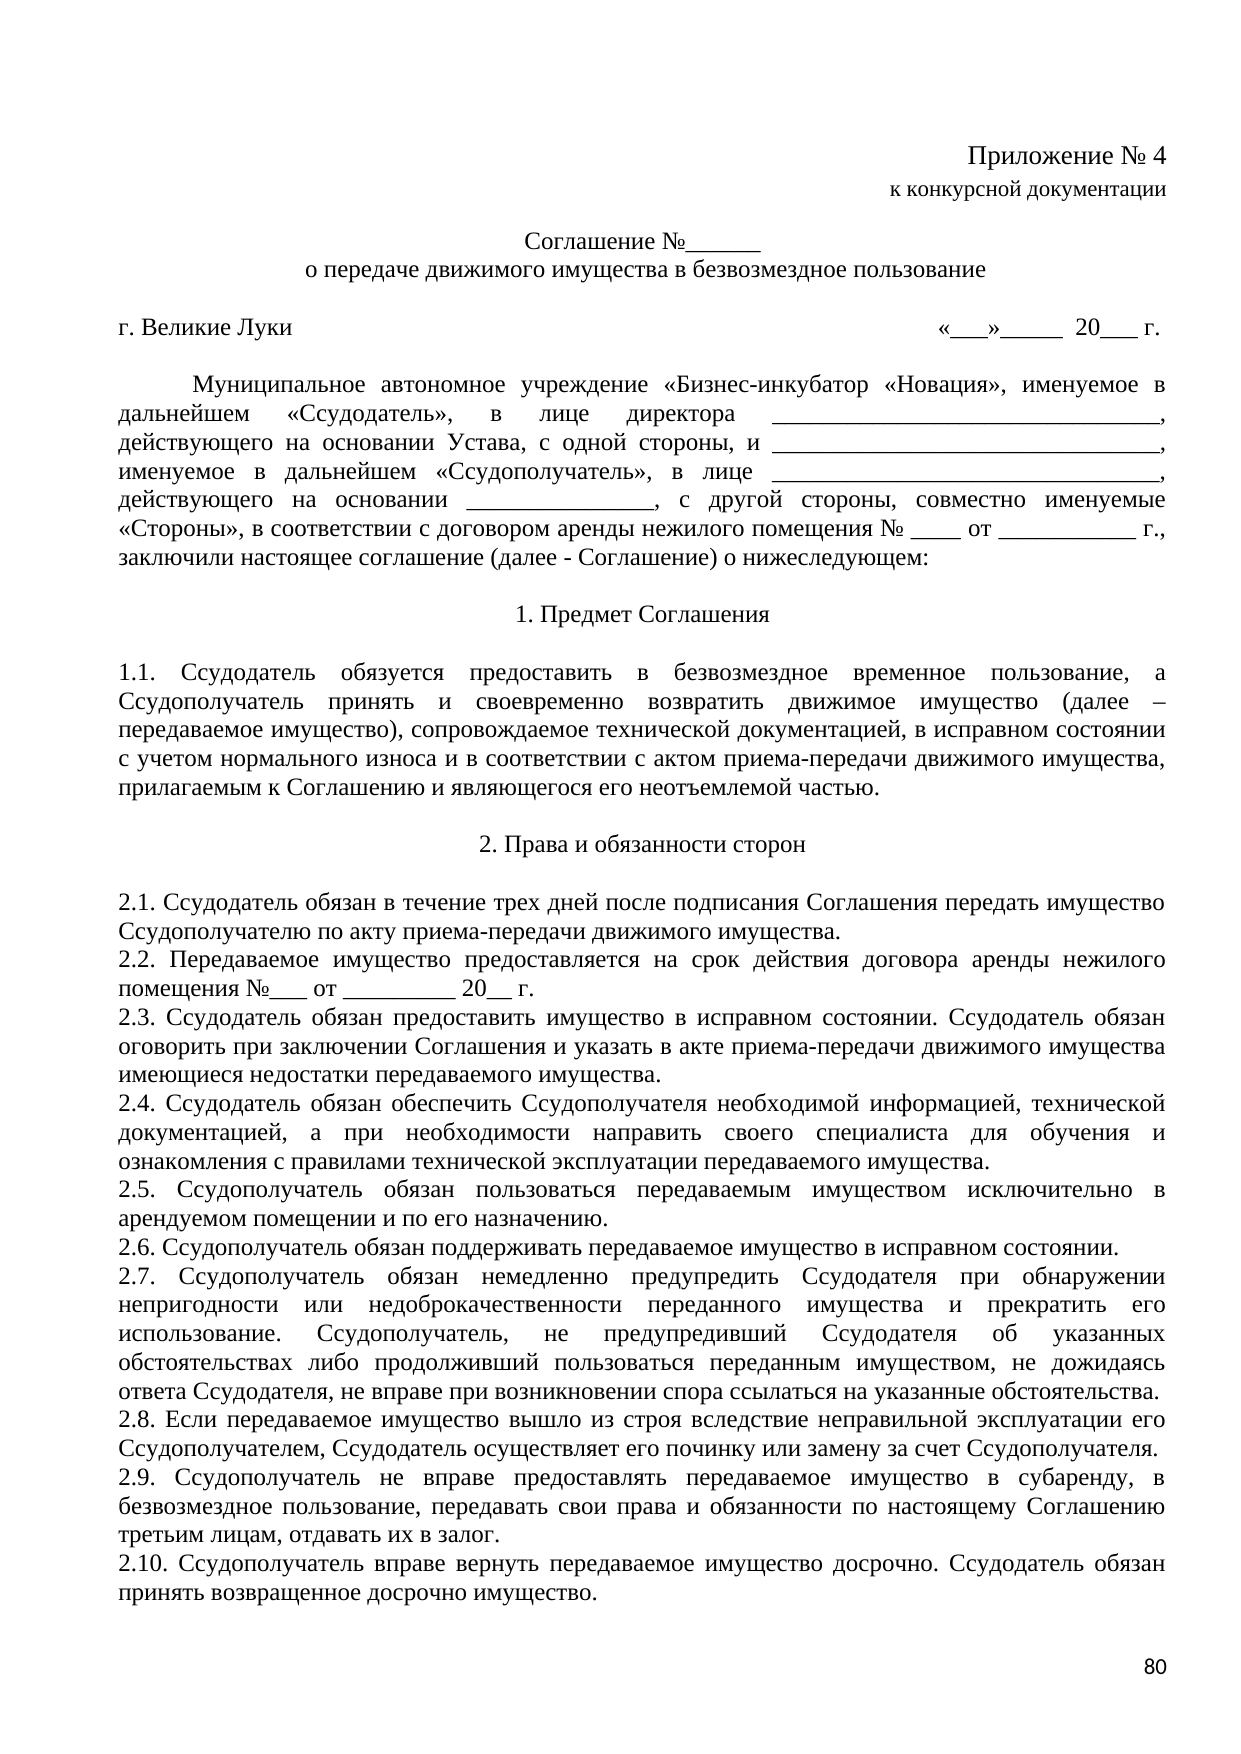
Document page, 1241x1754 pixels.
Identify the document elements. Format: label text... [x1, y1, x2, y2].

text 1.1. Ссудодатель обязуется предоставить в безвозмездное временное пользование, а Ссудополучатель принять и своевременно возвратить движимое имущество (далее – передаваемое имущество), сопровождаемое технической документацией, в исправном состоянии с учетом нормального износа и в соответствии с актом приема-передачи движимого имущества, прилагаемым к Соглашению и являющегося его неотъемлемой частью. [118, 657, 1167, 801]
text Соглашение №______ [118, 226, 1167, 254]
text к конкурсной документации [118, 175, 1167, 201]
text о передаче движимого имущества в безвозмездное пользование [118, 254, 1167, 283]
text 2.1. Ссудодатель обязан в течение трех дней после подписания Соглашения передать имущество Ссудополучателю по акту приема-передачи движимого имущества. [118, 887, 1167, 944]
text 2.9. Ссудополучатель не вправе предоставлять передаваемое имущество в субаренду, в безвозмездное пользование, передавать свои права и обязанности по настоящему Соглашению третьим лицам, отдавать их в залог. [118, 1462, 1167, 1548]
text 2.8. Если передаваемое имущество вышло из строя вследствие неправильной эксплуатации его Ссудополучателем, Ссудодатель осуществляет его починку или замену за счет Ссудополучателя. [118, 1404, 1167, 1462]
text 2.6. Ссудополучатель обязан поддерживать передаваемое имущество в исправном состоянии. [118, 1232, 1167, 1261]
text 2. Права и обязанности сторон [118, 829, 1167, 858]
text 1. Предмет Соглашения [118, 599, 1167, 628]
text 2.10. Ссудополучатель вправе вернуть передаваемое имущество досрочно. Ссудодатель обязан принять возвращенное досрочно имущество. [118, 1548, 1167, 1606]
text Приложение № 4 [118, 139, 1167, 170]
text 2.5. Ссудополучатель обязан пользоваться передаваемым имуществом исключительно в арендуемом помещении и по его назначению. [118, 1174, 1167, 1232]
text Муниципальное автономное учреждение «Бизнес-инкубатор «Новация», именуемое в дальнейшем «Ссудодатель», в лице директора _______________________________, действующего на основании Устава, с одной стороны, и _______________________________, именуемое в дальнейшем «Ссудополучатель», в лице _______________________________, действующего на основании _______________, с другой стороны, совместно именуемые «Стороны», в соответствии с договором аренды нежилого помещения № ____ от ___________ г., заключили настоящее соглашение (далее - Соглашение) о нижеследующем: [118, 369, 1167, 571]
text 2.7. Ссудополучатель обязан немедленно предупредить Ссудодателя при обнаружении непригодности или недоброкачественности переданного имущества и прекратить его использование. Ссудополучатель, не предупредивший Ссудодателя об указанных обстоятельствах либо продолживший пользоваться переданным имуществом, не дожидаясь ответа Ссудодателя, не вправе при возникновении спора ссылаться на указанные обстоятельства. [118, 1261, 1167, 1404]
text 2.2. Передаваемое имущество предоставляется на срок действия договора аренды нежилого помещения №___ от _________ 20__ г. [118, 944, 1167, 1002]
text г. Великие Луки «___»_____ 20___ г. [118, 312, 1167, 341]
text 2.4. Ссудодатель обязан обеспечить Ссудополучателя необходимой информацией, технической документацией, а при необходимости направить своего специалиста для обучения и ознакомления с правилами технической эксплуатации передаваемого имущества. [118, 1088, 1167, 1174]
text 2.3. Ссудодатель обязан предоставить имущество в исправном состоянии. Ссудодатель обязан оговорить при заключении Соглашения и указать в акте приема-передачи движимого имущества имеющиеся недостатки передаваемого имущества. [118, 1002, 1167, 1088]
